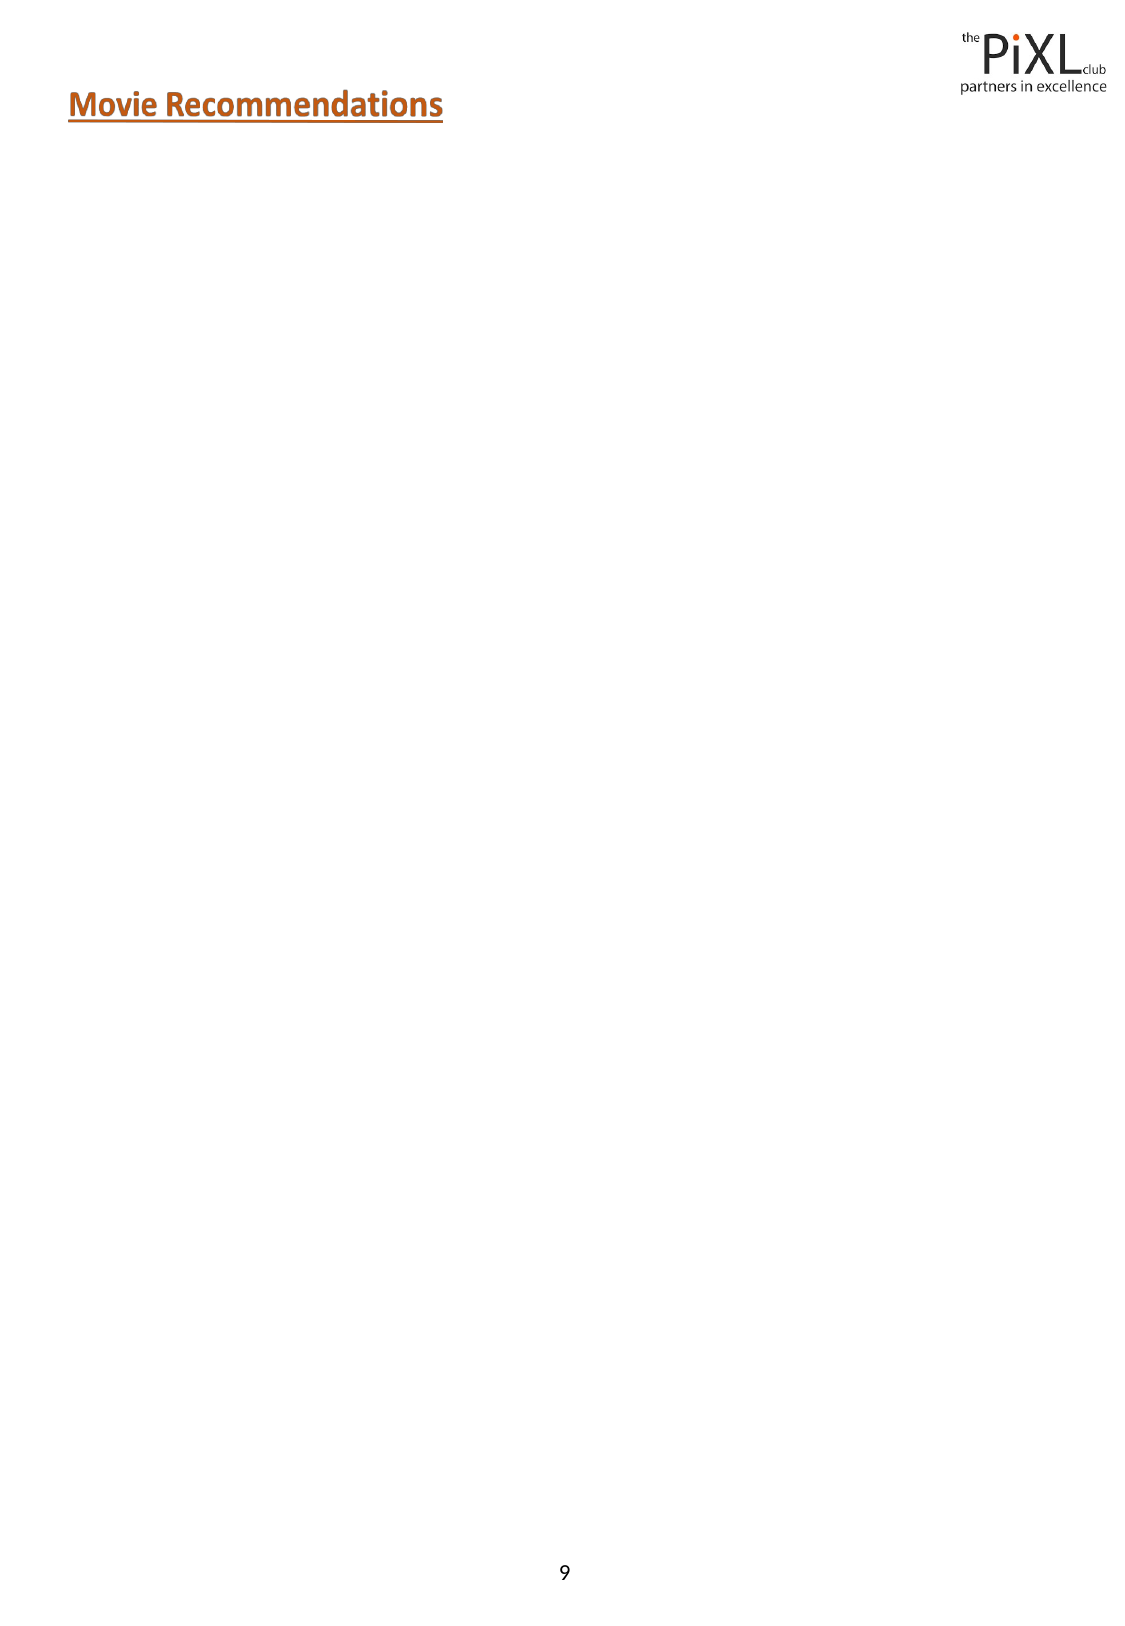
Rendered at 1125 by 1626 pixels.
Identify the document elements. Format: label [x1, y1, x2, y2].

picture [960, 32, 1107, 96]
picture [65, 86, 445, 126]
